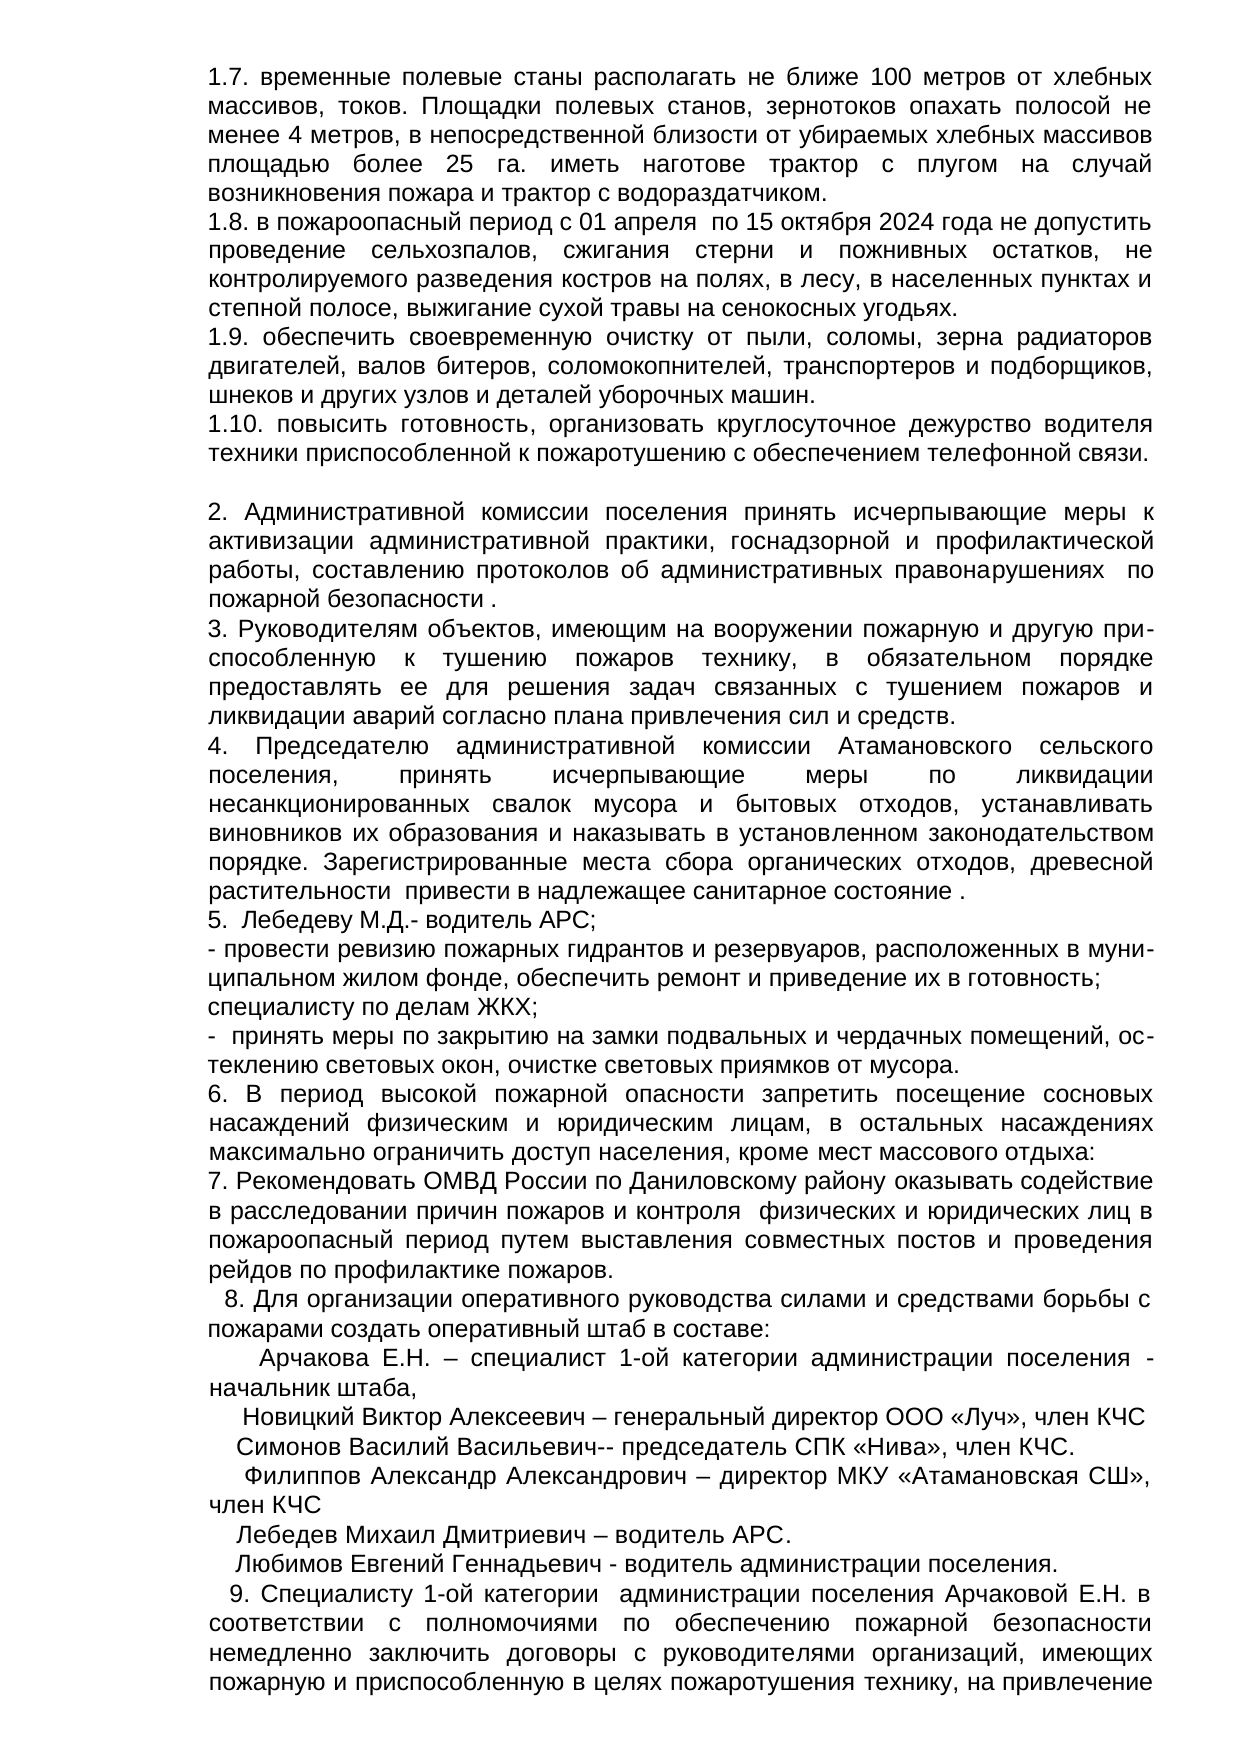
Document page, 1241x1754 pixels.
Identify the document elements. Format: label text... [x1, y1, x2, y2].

text 1.8. в пожароопасный период с 01 апреля по 15 октября 2024 года не допустить проведение сельхозпалов, сжигания стерни и пожнивных остатков, не контролируемого разведения костров на полях, в лесу, в населенных пунктах и степной полосе, выжигание сухой травы на сенокосных угодьях. [207, 207, 1153, 323]
text 1.7. временные полевые станы располагать не ближе от хлебных массивов, токов. Площадки полевых станов, зернотоков опахать полосой не менее 4 метров, в непосредственной близости от убираемых хлебных массивов площадью более . иметь наготове трактор с плугом на случай возникновения пожара и трактор с водораздатчиком. [207, 62, 1153, 207]
text 3. Руководителям объектов, имеющим на вооружении пожарную и другую приспособленную к тушению пожаров технику, в обязательном порядке предоставлять ее для решения задач связанных с тушением пожаров и ликвидации аварий согласно плана привлечения сил и средств. [207, 614, 1154, 730]
text 2. Административной комиссии поселения принять исчерпывающие меры к активизации административной практики, госнадзорной и профилактической работы, составлению протоколов об административных правонарушениях по пожарной безопасности . [207, 497, 1154, 613]
text Филиппов Александр Александрович – директор МКУ «Атамановская СШ», член КЧС [207, 1461, 1153, 1520]
text 1.9. обеспечить своевременную очистку от пыли, соломы, зерна радиаторов двигателей, валов битеров, соломокопнителей, транспортеров и подборщиков, шнеков и других узлов и деталей уборочных машин. [207, 323, 1153, 409]
text Любимов Евгений Геннадьевич - водитель администрации поселения. [207, 1549, 1153, 1579]
text - провести ревизию пожарных гидрантов и резервуаров, расположенных в муниципальном жилом фонде, обеспечить ремонт и приведение их в готовность; [207, 934, 1154, 992]
text - принять меры по закрытию на замки подвальных и чердачных помещений, остеклению световых окон, очистке световых приямков от мусора. [207, 1021, 1154, 1079]
text 6. В период высокой пожарной опасности запретить посещение сосновых насаждений физическим и юридическим лицам, в остальных насаждениях максимально ограничить доступ населения, кроме мест массового отдыха: [207, 1079, 1154, 1166]
text 5. Лебедеву М.Д.- водитель АРС; [207, 905, 1138, 934]
text 1.10. повысить готовность, организовать круглосуточное дежурство водителя техники приспособленной к пожаротушению с обеспечением телефонной связи. [207, 409, 1154, 467]
text Симонов Василий Васильевич-- председатель СПК «Нива», член КЧС. [207, 1431, 1153, 1461]
text Лебедев Михаил Дмитриевич – водитель АРС. [207, 1520, 1153, 1549]
text Новицкий Виктор Алексеевич – генеральный директор ООО «Луч», член КЧС [207, 1402, 1152, 1431]
text Арчакова Е.Н. – специалист 1-ой категории администрации поселения - начальник штаба, [207, 1343, 1154, 1402]
text 8. Для организации оперативного руководства силами и средствами борьбы с пожарами создать оперативный штаб в составе: [207, 1284, 1152, 1343]
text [208, 1579, 1153, 1697]
text 7. Рекомендовать ОМВД России по Даниловскому району оказывать содействие в расследовании причин пожаров и контроля физических и юридических лиц в пожароопасный период путем выставления совместных постов и проведения рейдов по профилактике пожаров. [207, 1166, 1153, 1284]
text специалисту по делам ЖКХ; [207, 992, 1154, 1021]
text 4. Председателю административной комиссии Атамановского сельского поселения, принять исчерпывающие меры по ликвидации несанкционированных свалок мусора и бытовых отходов, устанавливать виновников их образования и наказывать в установленном законодательством порядке. Зарегистрированные места сбора органических отходов, древесной растительности привести в надлежащее санитарное состояние . [207, 731, 1154, 905]
